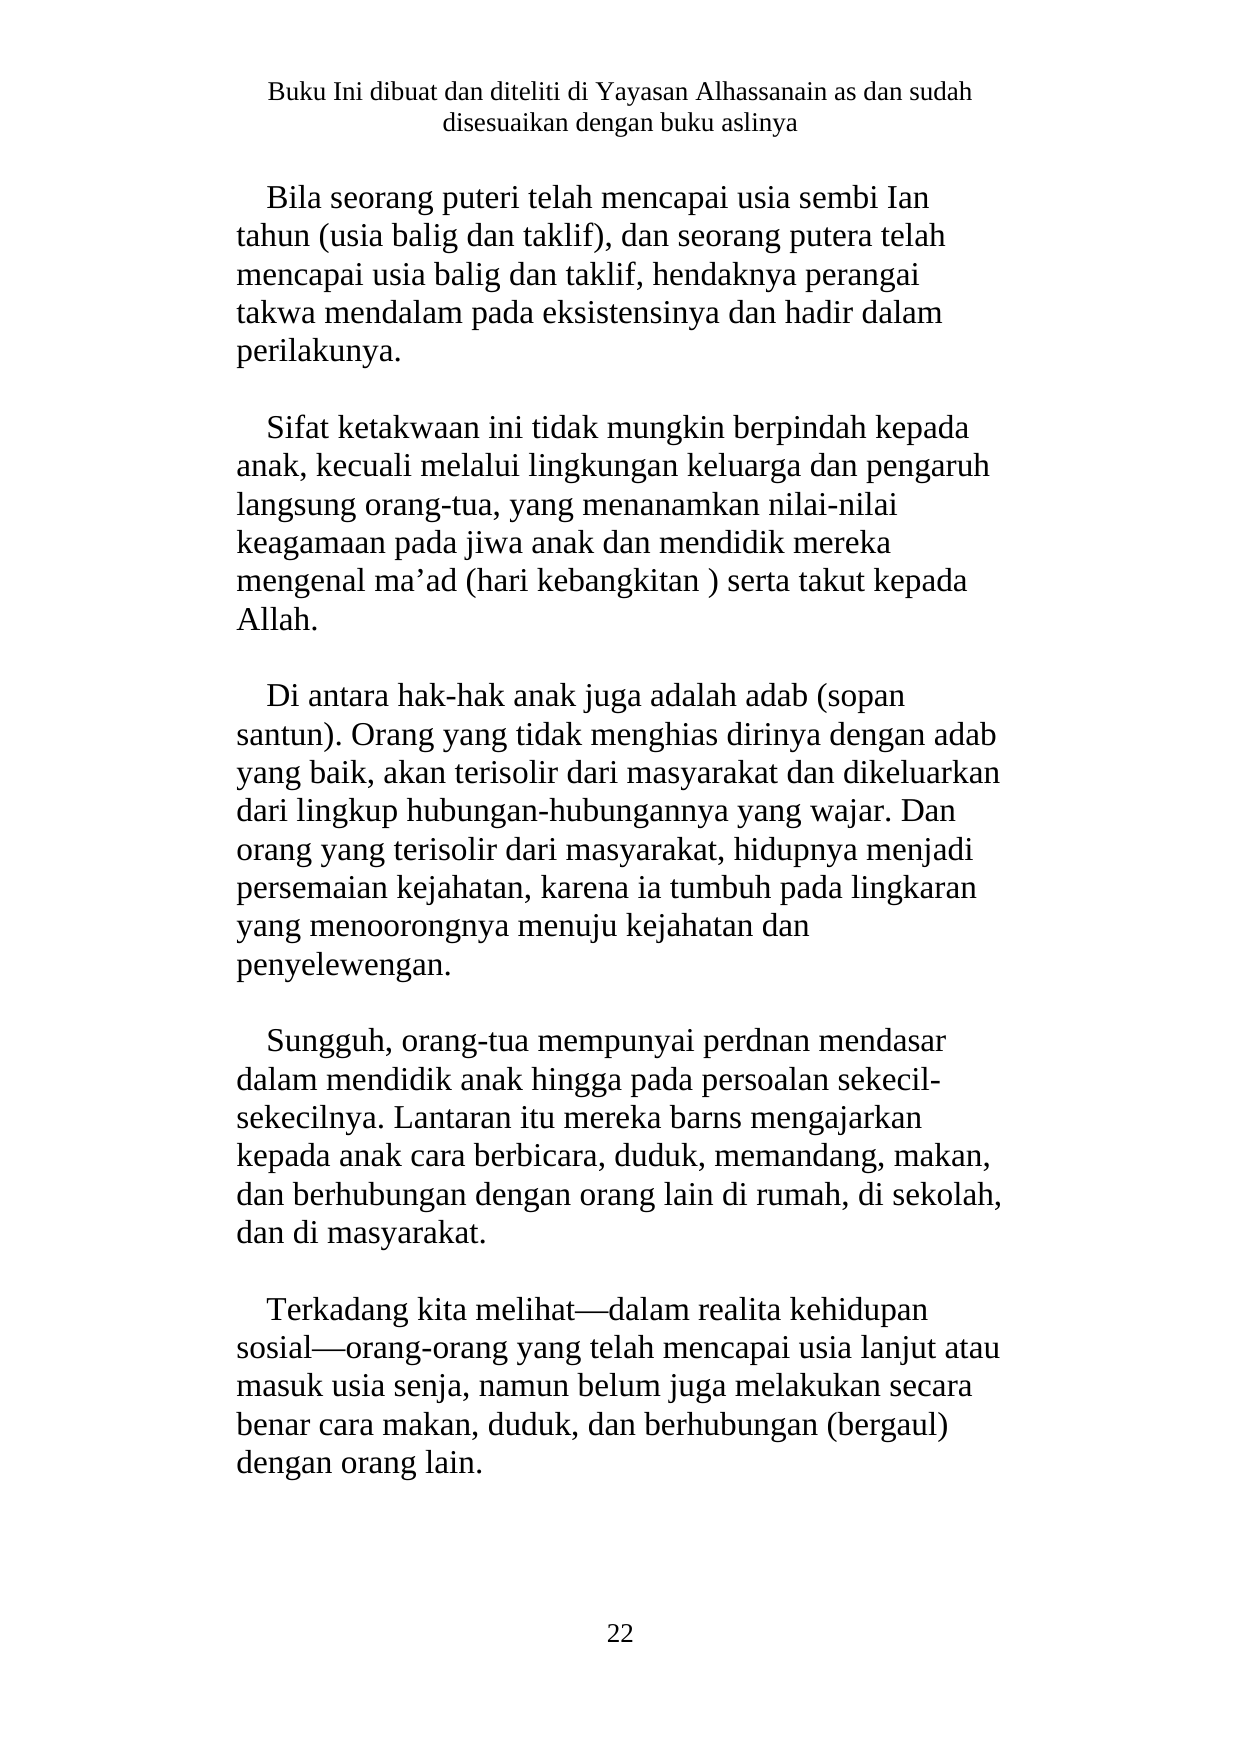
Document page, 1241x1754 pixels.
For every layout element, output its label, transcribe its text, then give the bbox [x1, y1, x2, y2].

text Terkadang kita melihat―dalam realita kehidupan sosial―orang-orang yang telah mencapai usia lanjut atau masuk usia senja, namun belum juga melakukan secara benar cara makan, duduk, dan berhubungan (bergaul) dengan orang lain. [236, 1289, 1004, 1481]
text Sifat ketakwaan ini tidak mungkin berpindah kepada anak, kecuali melalui lingkungan keluarga dan pengaruh langsung orang-tua, yang menanamkan nilai-nilai keagamaan pada jiwa anak dan mendidik mereka mengenal ma’ad (hari kebangkitan ) serta takut kepada Allah. [236, 407, 1004, 637]
text Bila seorang puteri telah mencapai usia sembi Ian tahun (usia balig dan taklif), dan seorang putera telah mencapai usia balig dan taklif, hendaknya perangai takwa mendalam pada eksistensinya dan hadir dalam perilakunya. [236, 177, 1004, 369]
text Sungguh, orang-tua mempunyai perdnan mendasar dalam mendidik anak hingga pada persoalan sekecil-sekecilnya. Lantaran itu mereka barns mengajarkan kepada anak cara berbicara, duduk, memandang, makan, dan berhubungan dengan orang lain di rumah, di sekolah, dan di masyarakat. [236, 1021, 1004, 1251]
text Di antara hak-hak anak juga adalah adab (sopan santun). Orang yang tidak menghias dirinya dengan adab yang baik, akan terisolir dari masyarakat dan dikeluarkan dari lingkup hubungan-hubungannya yang wajar. Dan orang yang terisolir dari masyarakat, hidupnya menjadi persemaian kejahatan, karena ia tumbuh pada lingkaran yang menoorongnya menuju kejahatan dan penyelewengan. [236, 676, 1004, 982]
